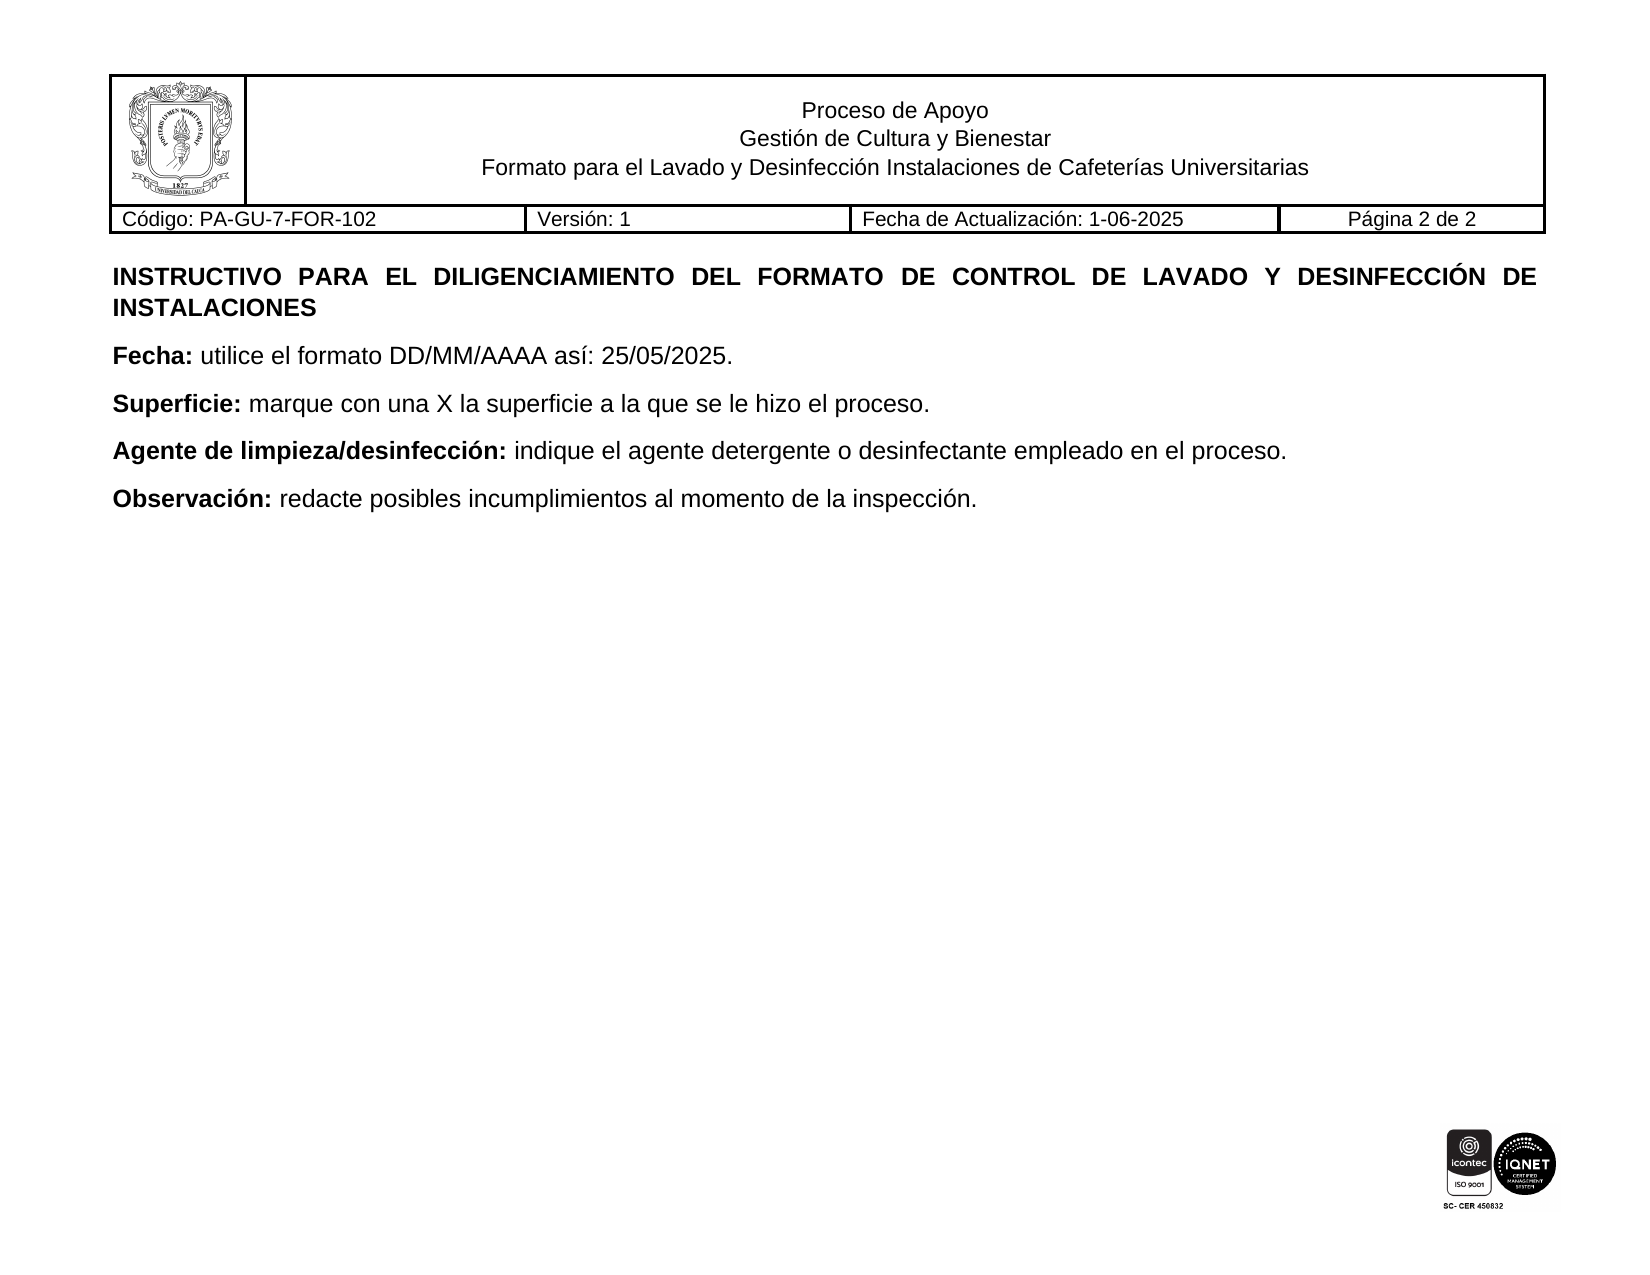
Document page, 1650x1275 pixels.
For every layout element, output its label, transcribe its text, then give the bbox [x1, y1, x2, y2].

text Fecha: utilice el formato DD/MM/AAAA así: 25/05/2025. [112, 341, 1537, 369]
picture [121, 80, 238, 201]
picture [1439, 1123, 1561, 1212]
text Superficie: marque con una X la superficie a la que se le hizo el proceso. [112, 388, 1537, 417]
text INSTRUCTIVO PARA EL DILIGENCIAMIENTO DEL FORMATO DE CONTROL DE LAVADO Y DESINFECCIÓN DE INSTALACIONES [112, 262, 1537, 322]
text Agente de limpieza/desinfección: indique el agente detergente o desinfectante empleado en el proceso. [112, 436, 1537, 465]
text Observación: redacte posibles incumplimientos al momento de la inspección. [112, 484, 1537, 513]
